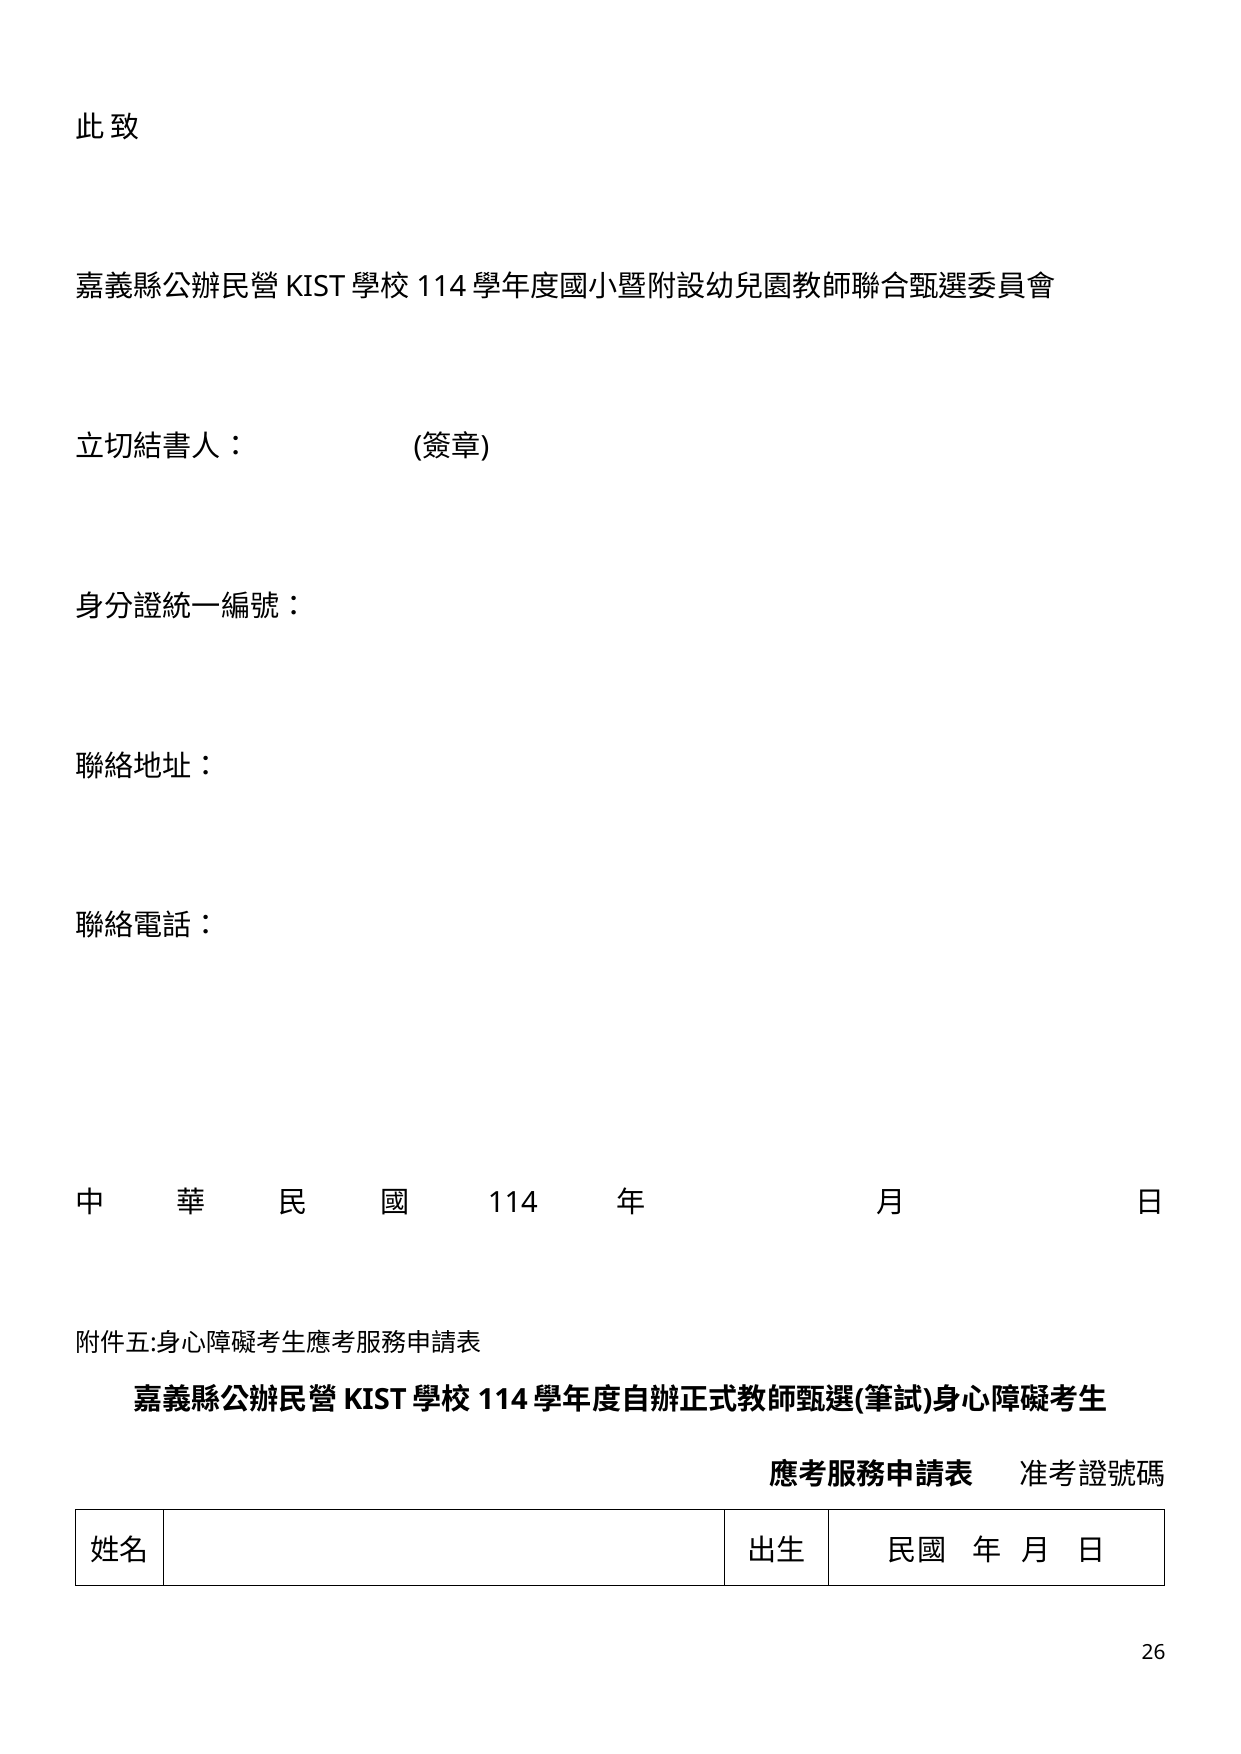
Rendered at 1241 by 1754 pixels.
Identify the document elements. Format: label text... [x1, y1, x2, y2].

text 嘉義縣公辦民營KIST學校 114學年度國小暨附設幼兒園教師聯合甄選委員會 [75, 247, 1165, 322]
table_header 出生日期 [725, 1510, 828, 1585]
text 聯絡地址： [75, 726, 1165, 801]
text 中華民國114年 月 日 [75, 1162, 1165, 1237]
text 聯絡電話： [75, 886, 1165, 961]
text 立切結書人： (簽章) [75, 407, 1165, 482]
text 附件五:身心障礙考生應考服務申請表 [75, 1322, 1165, 1359]
text 身分證統一編號： [75, 566, 1165, 641]
table_header [164, 1510, 724, 1585]
text 此 致 [75, 87, 1165, 162]
text 嘉義縣公辦民營KIST學校 114學年度自辦正式教師甄選(筆試)身心障礙考生 [75, 1359, 1165, 1434]
table_header 姓名 [76, 1510, 163, 1585]
table_header 民國 年 月 日 [829, 1510, 1164, 1585]
text 應考服務申請表 准考證號碼 [75, 1434, 1165, 1509]
